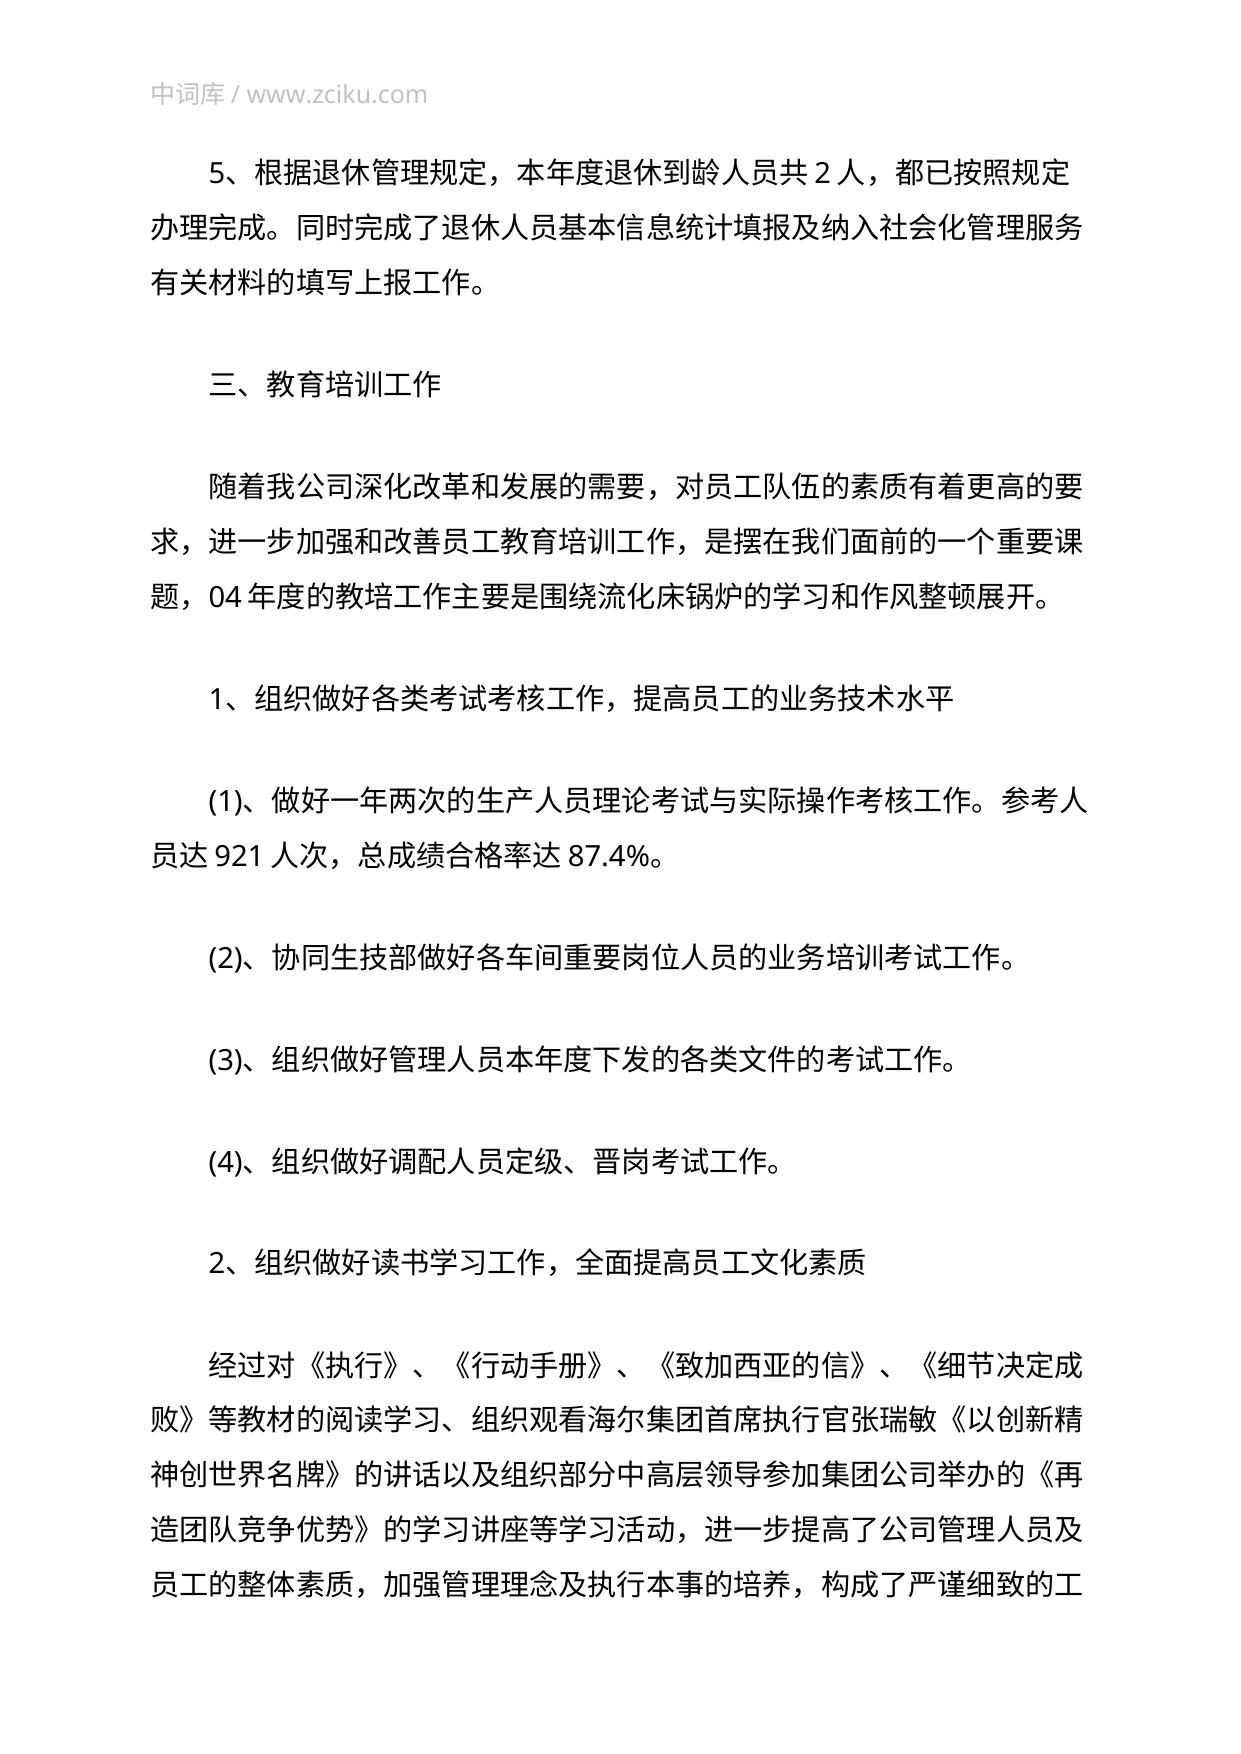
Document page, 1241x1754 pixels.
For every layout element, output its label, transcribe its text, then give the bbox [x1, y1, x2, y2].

text (3)、组织做好管理人员本年度下发的各类文件的考试工作。 [150, 1036, 1090, 1078]
text (4)、组织做好调配人员定级、晋岗考试工作。 [150, 1138, 1090, 1181]
text 5、根据退休管理规定，本年度退休到龄人员共2人，都已按照规定办理完成。同时完成了退休人员基本信息统计填报及纳入社会化管理服务有关材料的填写上报工作。 [150, 150, 1090, 302]
text 三、教育培训工作 [150, 362, 1090, 404]
text 1、组织做好各类考试考核工作，提高员工的业务技术水平 [150, 675, 1090, 718]
text (1)、做好一年两次的生产人员理论考试与实际操作考核工作。参考人员达921人次，总成绩合格率达87.4%。 [150, 777, 1090, 874]
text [150, 1342, 1090, 1604]
text 2、组织做好读书学习工作，全面提高员工文化素质 [150, 1240, 1090, 1282]
text (2)、协同生技部做好各车间重要岗位人员的业务培训考试工作。 [150, 934, 1090, 977]
text 随着我公司深化改革和发展的需要，对员工队伍的素质有着更高的要求，进一步加强和改善员工教育培训工作，是摆在我们面前的一个重要课题，04年度的教培工作主要是围绕流化床锅炉的学习和作风整顿展开。 [150, 463, 1090, 616]
